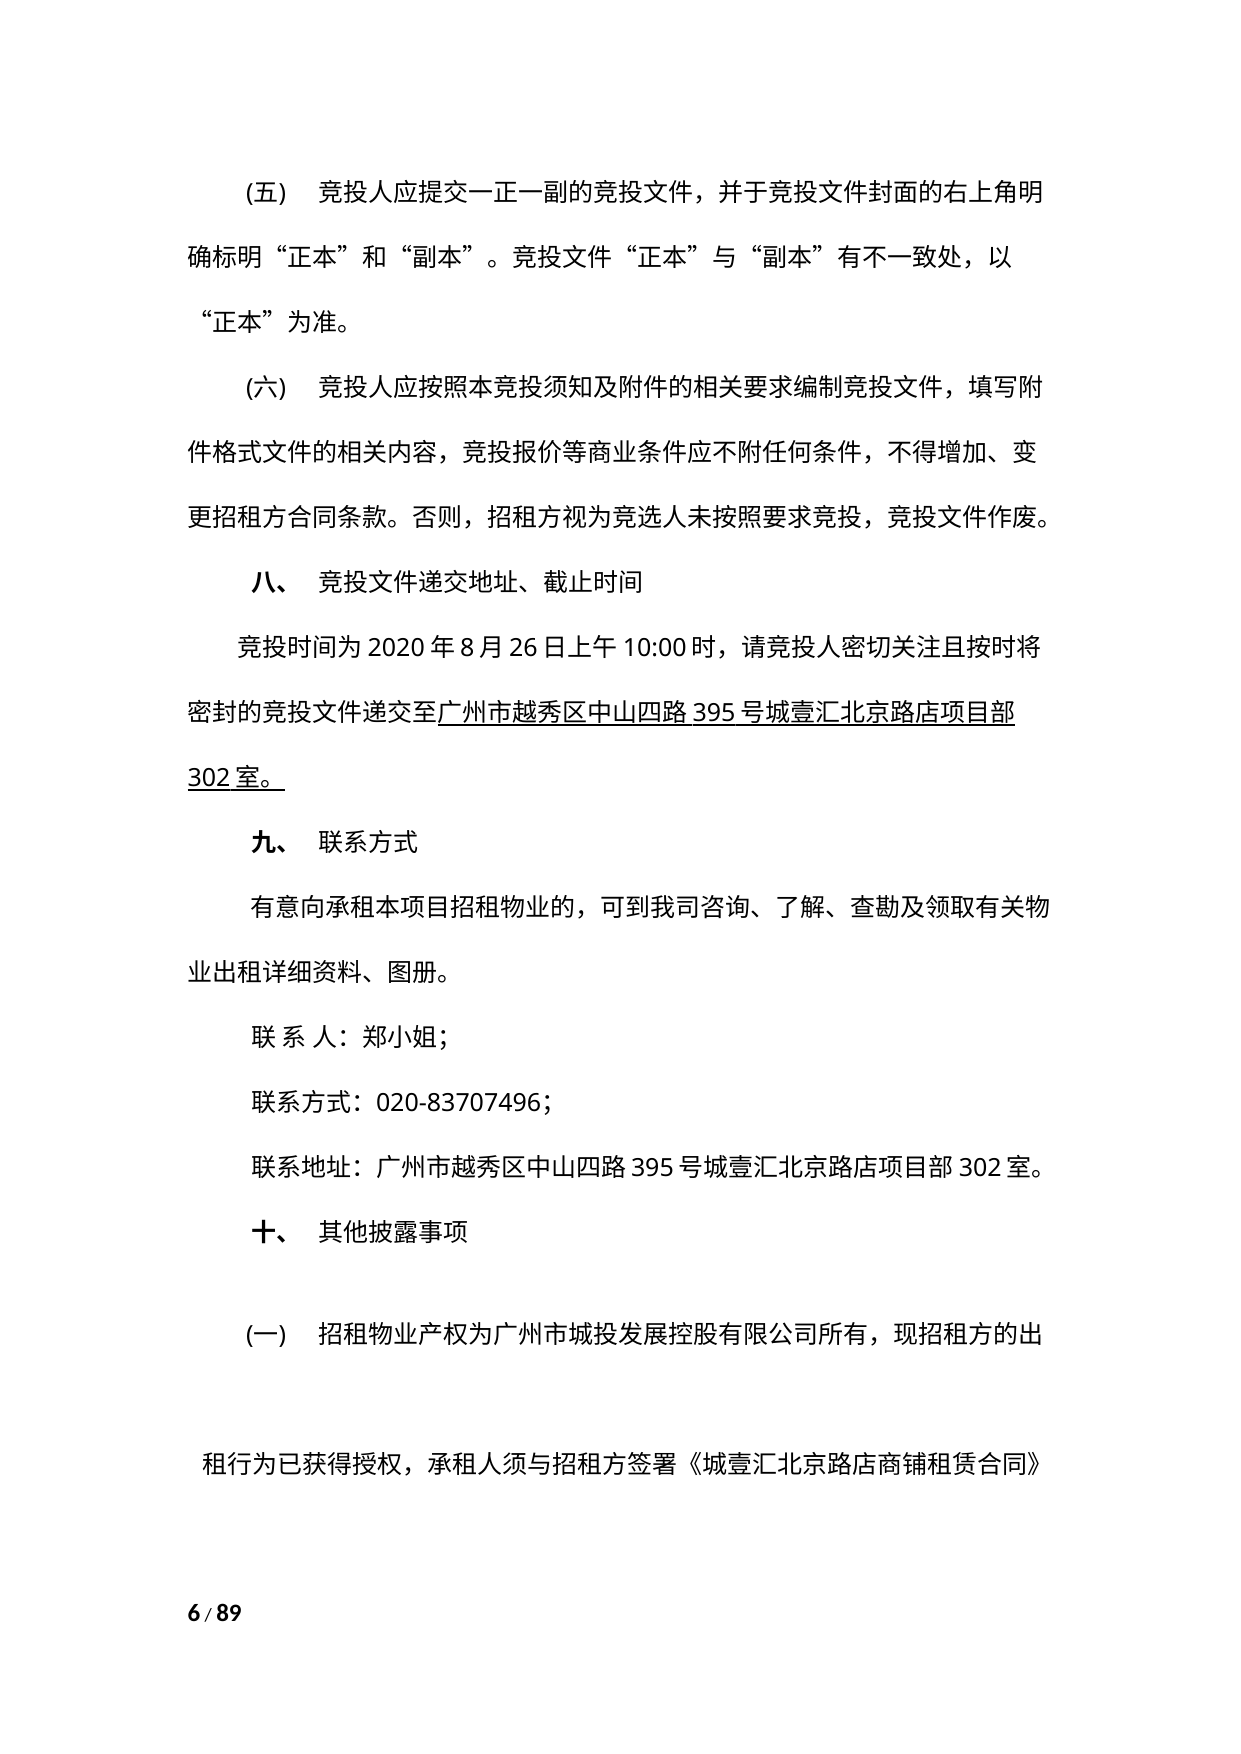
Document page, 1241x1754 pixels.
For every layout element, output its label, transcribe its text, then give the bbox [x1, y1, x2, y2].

text 有意向承租本项目招租物业的，可到我司咨询、了解、查勘及领取有关物业出租详细资料、图册。 [187, 873, 1053, 1003]
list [202, 1300, 1053, 1495]
list 联系方式 [251, 808, 1053, 873]
list 其他披露事项 [251, 1198, 1053, 1263]
text 竞投时间为2020年8月26日上午10:00时，请竞投人密切关注且按时将密封的竞投文件递交至广州市越秀区中山四路395号城壹汇北京路店项目部302室。 [187, 613, 1053, 808]
text 联系地址：广州市越秀区中山四路395号城壹汇北京路店项目部302室。 [251, 1133, 1053, 1198]
list 竞投人应按照本竞投须知及附件的相关要求编制竞投文件，填写附件格式文件的相关内容，竞投报价等商业条件应不附任何条件，不得增加、变更招租方合同条款。否则，招租方视为竞选人未按照要求竞投，竞投文件作废。 [187, 353, 1053, 548]
text 联 系 人：郑小姐； [251, 1003, 1053, 1068]
list 竞投人应提交一正一副的竞投文件，并于竞投文件封面的右上角明确标明“正本”和“副本”。竞投文件“正本”与“副本”有不一致处，以“正本”为准。 [187, 158, 1053, 353]
list 竞投文件递交地址、截止时间 [251, 548, 1053, 613]
text 联系方式：020-83707496； [251, 1068, 1053, 1133]
